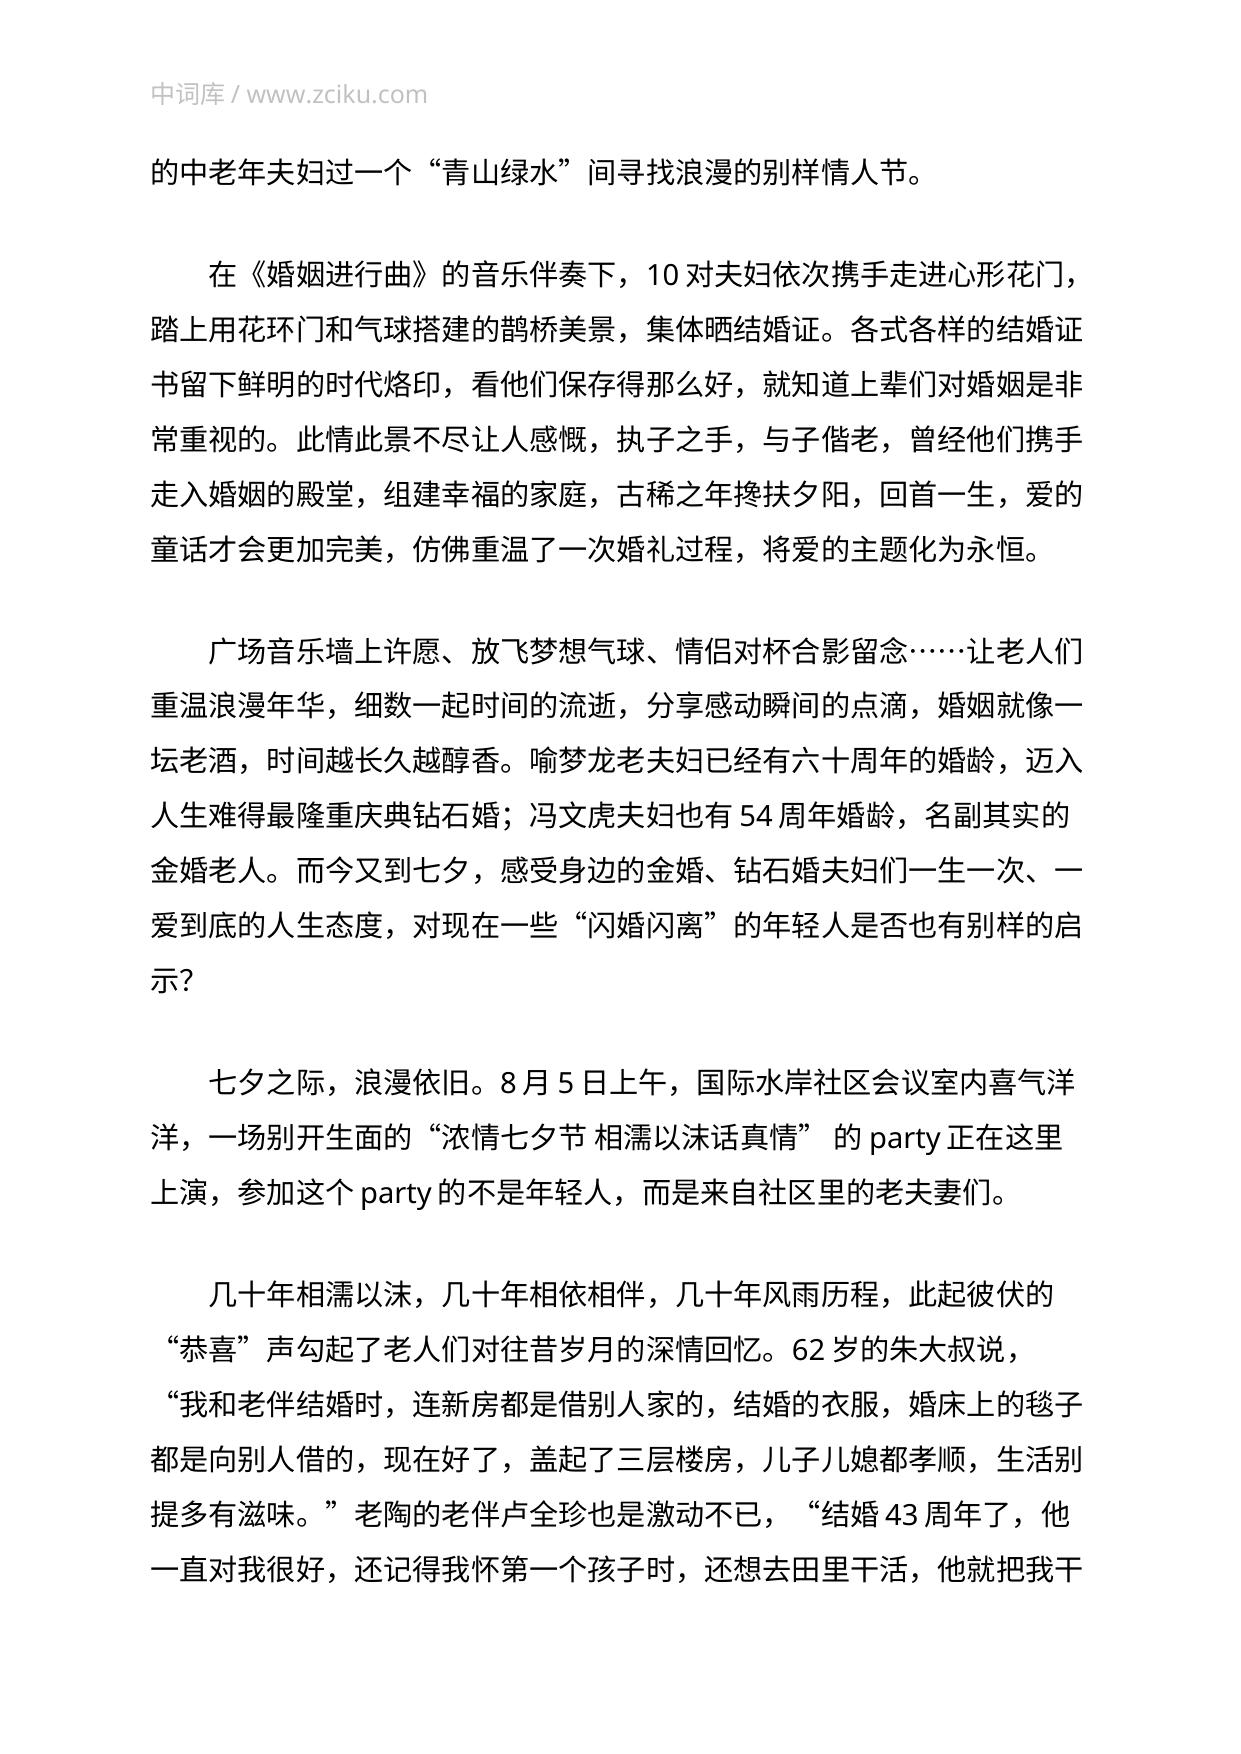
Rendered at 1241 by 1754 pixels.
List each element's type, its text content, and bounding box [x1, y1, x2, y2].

text 广场音乐墙上许愿、放飞梦想气球、情侣对杯合影留念……让老人们重温浪漫年华，细数一起时间的流逝，分享感动瞬间的点滴，婚姻就像一坛老酒，时间越长久越醇香。喻梦龙老夫妇已经有六十周年的婚龄，迈入人生难得最隆重庆典钻石婚；冯文虎夫妇也有54周年婚龄，名副其实的金婚老人。而今又到七夕，感受身边的金婚、钻石婚夫妇们一生一次、一爱到底的人生态度，对现在一些“闪婚闪离”的年轻人是否也有别样的启示？ [150, 628, 1090, 1000]
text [150, 150, 1090, 192]
text 七夕之际，浪漫依旧。8月5日上午，国际水岸社区会议室内喜气洋洋，一场别开生面的“浓情七夕节 相濡以沫话真情” 的party正在这里上演，参加这个party的不是年轻人，而是来自社区里的老夫妻们。 [150, 1059, 1090, 1212]
text 在《婚姻进行曲》的音乐伴奏下，10对夫妇依次携手走进心形花门，踏上用花环门和气球搭建的鹊桥美景，集体晒结婚证。各式各样的结婚证书留下鲜明的时代烙印，看他们保存得那么好，就知道上辈们对婚姻是非常重视的。此情此景不尽让人感慨，执子之手，与子偕老，曾经他们携手走入婚姻的殿堂，组建幸福的家庭，古稀之年搀扶夕阳，回首一生，爱的童话才会更加完美，仿佛重温了一次婚礼过程，将爱的主题化为永恒。 [150, 252, 1090, 569]
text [150, 1271, 1090, 1588]
